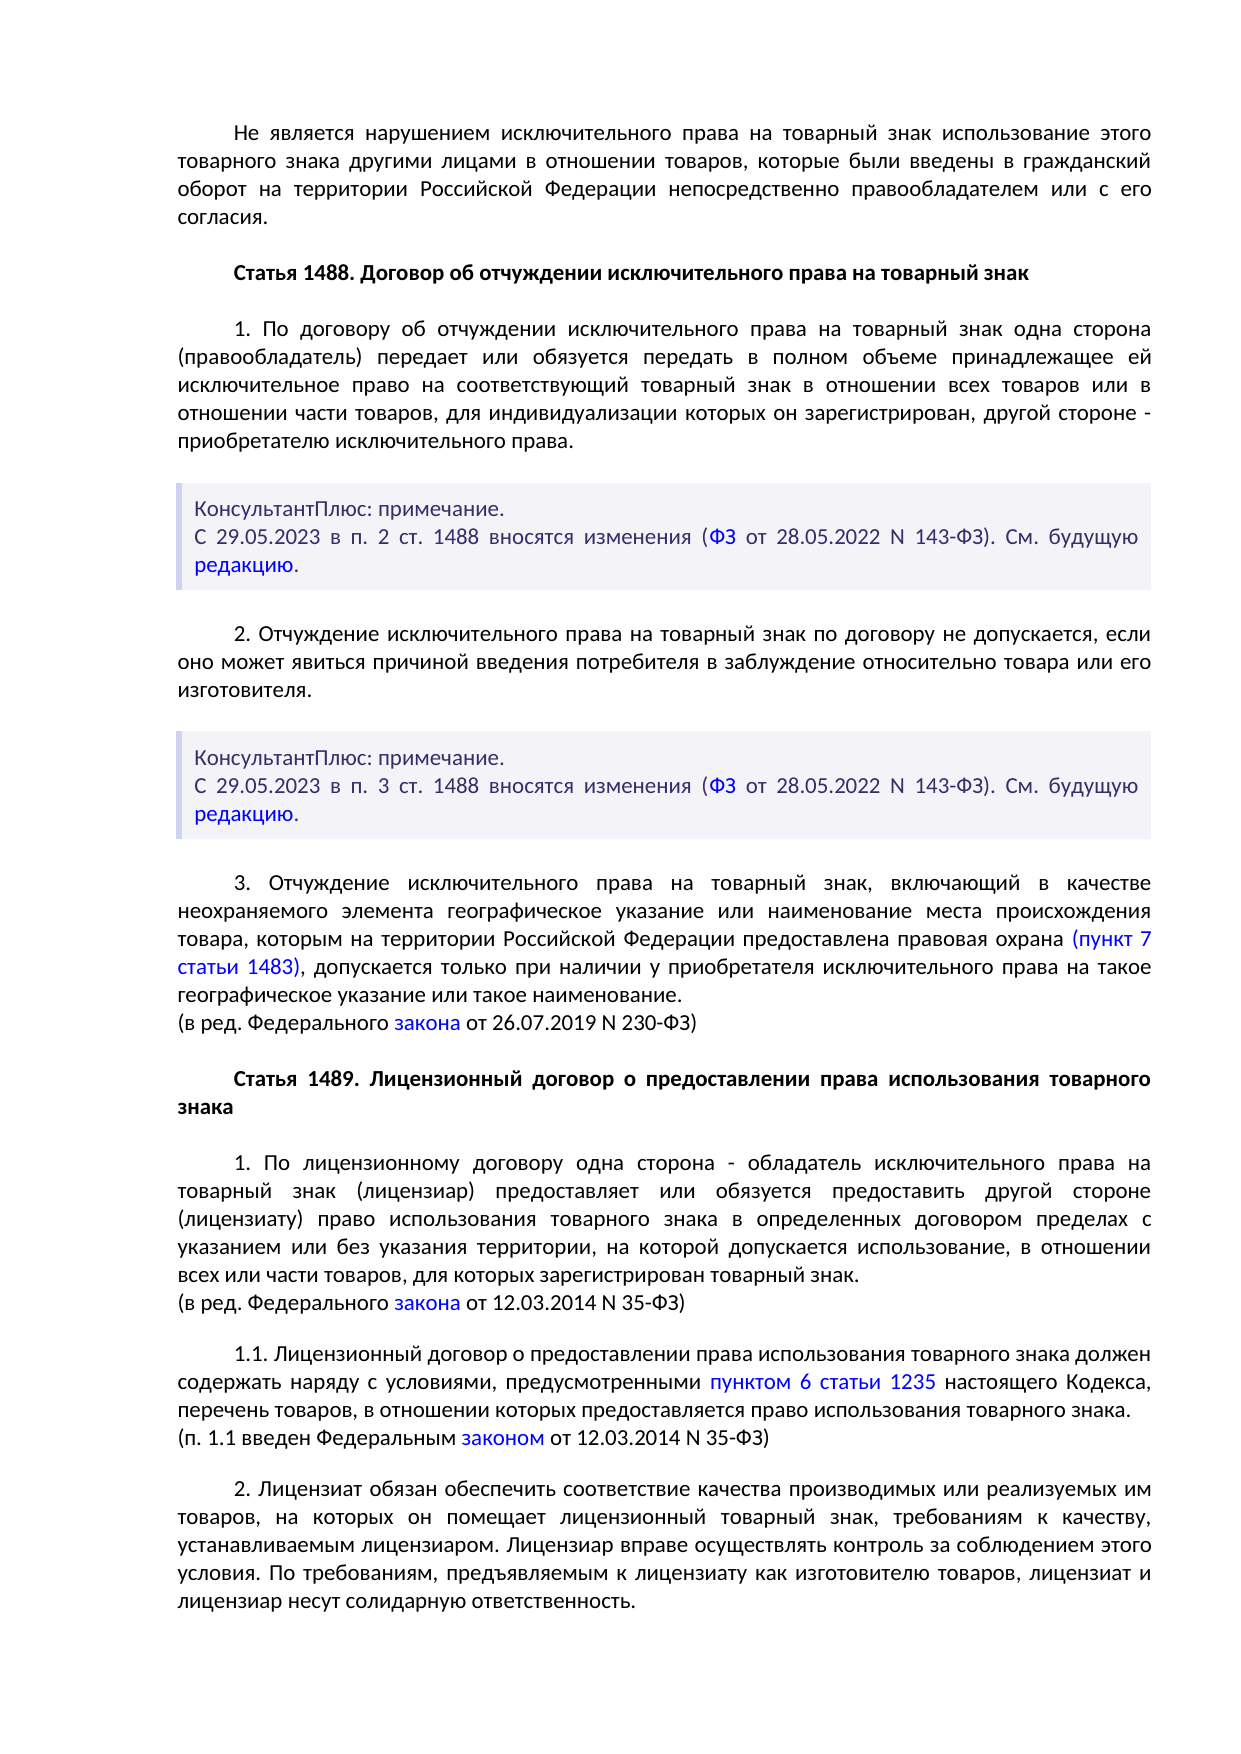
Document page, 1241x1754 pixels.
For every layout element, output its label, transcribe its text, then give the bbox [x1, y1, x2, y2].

title Статья 1489. Лицензионный договор о предоставлении права использования товарного знака [177, 1064, 1152, 1120]
title Статья 1488. Договор об отчуждении исключительного права на товарный знак [177, 258, 1152, 286]
text 2. Отчуждение исключительного права на товарный знак по договору не допускается, если оно может явиться причиной введения потребителя в заблуждение относительно товара или его изготовителя. [177, 619, 1152, 703]
text 1.1. Лицензионный договор о предоставлении права использования товарного знака должен содержать наряду с условиями, предусмотренными пунктом 6 статьи 1235 настоящего Кодекса, перечень товаров, в отношении которых предоставляется право использования товарного знака. [177, 1339, 1152, 1423]
text (в ред. Федерального закона от 26.07.2019 N 230-ФЗ) [177, 1008, 1152, 1036]
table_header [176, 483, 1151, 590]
text 2. Лицензиат обязан обеспечить соответствие качества производимых или реализуемых им товаров, на которых он помещает лицензионный товарный знак, требованиям к качеству, устанавливаемым лицензиаром. Лицензиар вправе осуществлять контроль за соблюдением этого условия. По требованиям, предъявляемым к лицензиату как изготовителю товаров, лицензиат и лицензиар несут солидарную ответственность. [177, 1474, 1152, 1614]
text 1. По договору об отчуждении исключительного права на товарный знак одна сторона (правообладатель) передает или обязуется передать в полном объеме принадлежащее ей исключительное право на соответствующий товарный знак в отношении всех товаров или в отношении части товаров, для индивидуализации которых он зарегистрирован, другой стороне - приобретателю исключительного права. [177, 314, 1152, 454]
text (п. 1.1 введен Федеральным законом от 12.03.2014 N 35-ФЗ) [177, 1423, 1152, 1452]
text (в ред. Федерального закона от 12.03.2014 N 35-ФЗ) [177, 1288, 1152, 1317]
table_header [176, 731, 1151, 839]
text 1. По лицензионному договору одна сторона - обладатель исключительного права на товарный знак (лицензиар) предоставляет или обязуется предоставить другой стороне (лицензиату) право использования товарного знака в определенных договором пределах с указанием или без указания территории, на которой допускается использование, в отношении всех или части товаров, для которых зарегистрирован товарный знак. [177, 1148, 1152, 1288]
text 3. Отчуждение исключительного права на товарный знак, включающий в качестве неохраняемого элемента географическое указание или наименование места происхождения товара, которым на территории Российской Федерации предоставлена правовая охрана (пункт 7 статьи 1483), допускается только при наличии у приобретателя исключительного права на такое географическое указание или такое наименование. [177, 868, 1152, 1008]
text Не является нарушением исключительного права на товарный знак использование этого товарного знака другими лицами в отношении товаров, которые были введены в гражданский оборот на территории Российской Федерации непосредственно правообладателем или с его согласия. [177, 118, 1152, 230]
